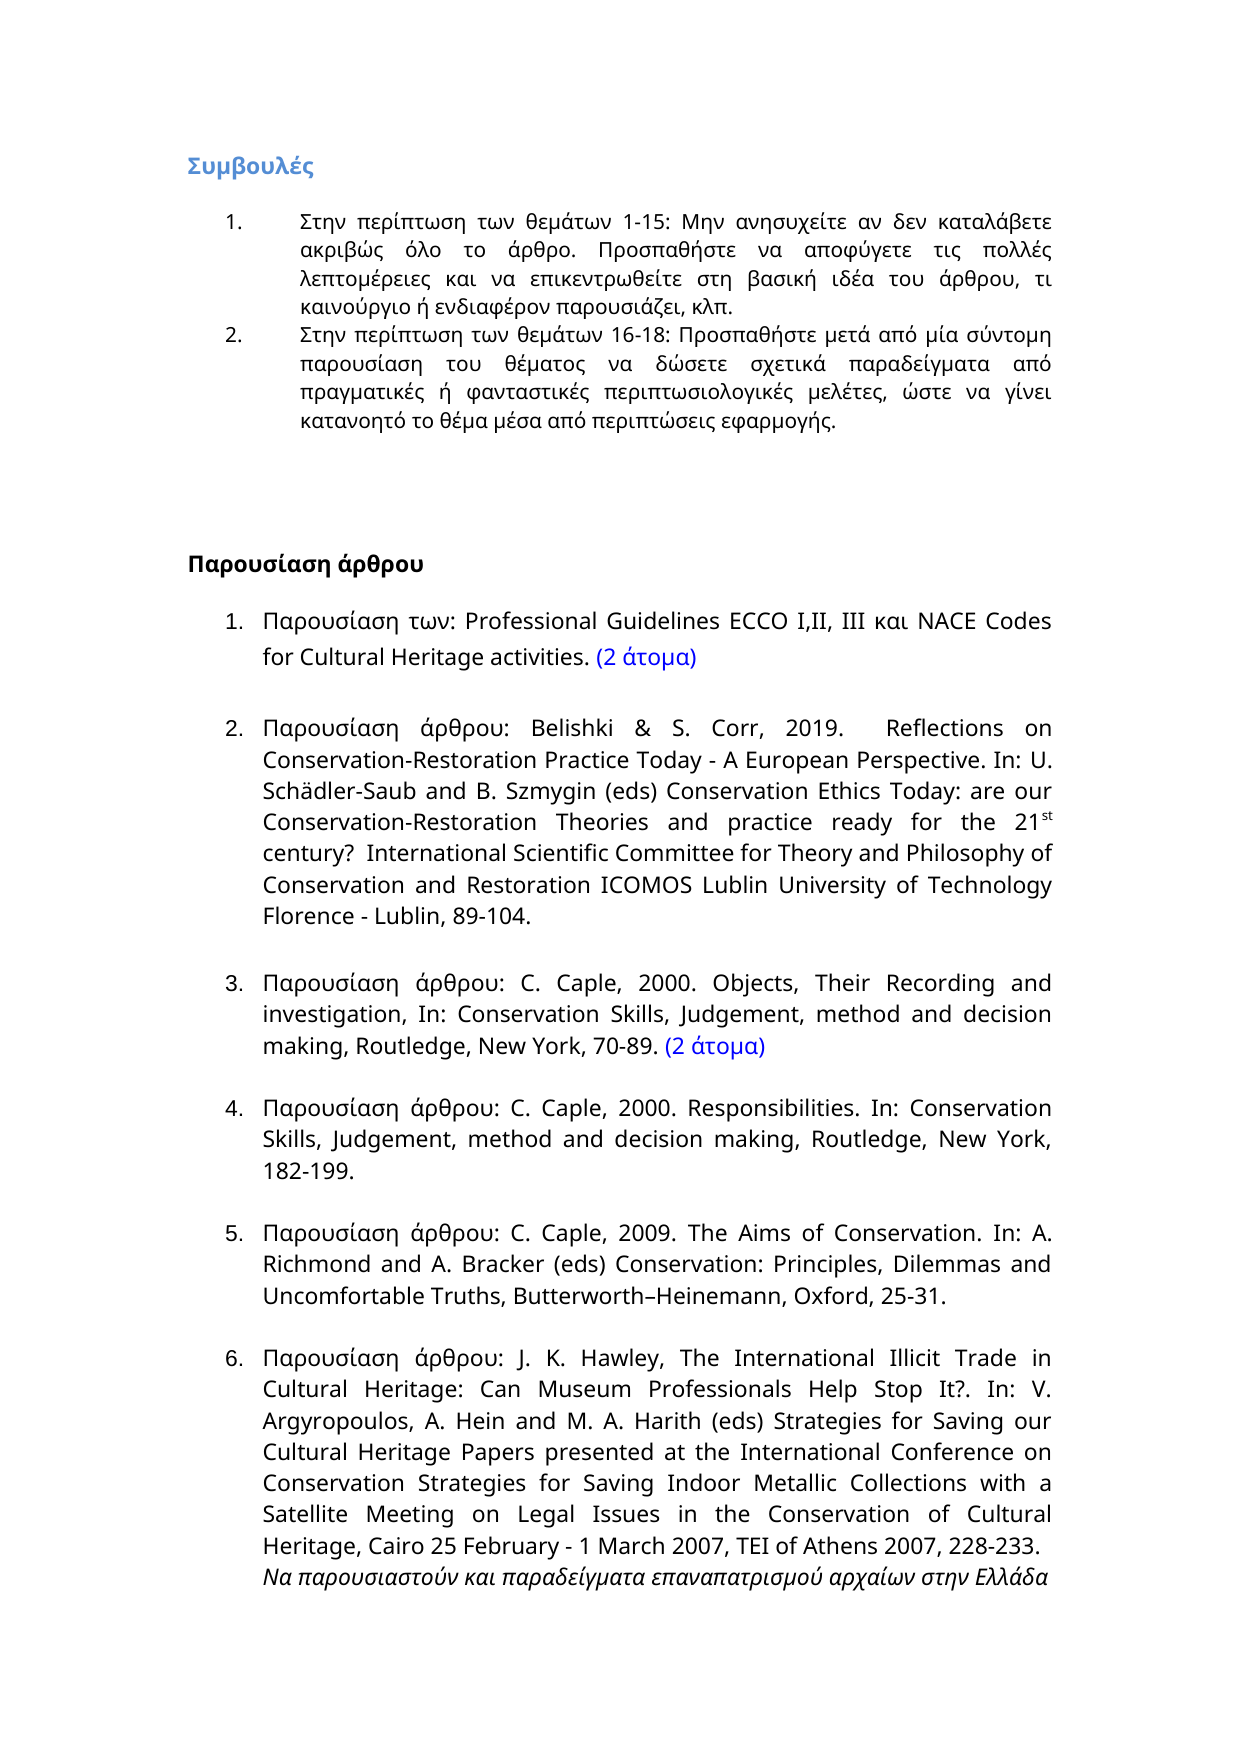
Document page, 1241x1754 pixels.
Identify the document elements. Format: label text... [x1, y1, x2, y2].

list Παρουσίαση άρθρου: J. K. Hawley, The International Illicit Trade in Cultural Heritage: Can Museum Professionals Help Stop It?. In: V. Argyropoulos, A. Hein and M. A. Harith (eds) Strategies for Saving our Cultural Heritage Papers presented at the International Conference on Conservation Strategies for Saving Indoor Metallic Collections with a Satellite Meeting on Legal Issues in the Conservation of Cultural Heritage, Cairo 25 February - 1 March 2007, TEI of Athens 2007, 228-233. [225, 1342, 1053, 1561]
text Συμβουλές [187, 150, 1053, 181]
list Παρουσίαση άρθρου: C. Caple, 2000. Objects, Their Recording and investigation, In: Conservation Skills, Judgement, method and decision making, Routledge, New York, 70-89. (2 άτομα) [225, 967, 1053, 1061]
list Παρουσίαση άρθρου: C. Caple, 2009. The Aims of Conservation. Ιn: A. Richmond and A. Bracker (eds) Conservation: Principles, Dilemmas and Uncomfortable Truths, Butterworth–Heinemann, Oxford, 25-31. [225, 1217, 1053, 1311]
list Στην περίπτωση των θεμάτων 1-15: Μην ανησυχείτε αν δεν καταλάβετε ακριβώς όλο το άρθρο. Προσπαθήστε να αποφύγετε τις πολλές λεπτομέρειες και να επικεντρωθείτε στη βασική ιδέα του άρθρου, τι καινούργιο ή ενδιαφέρον παρουσιάζει, κλπ. [225, 207, 1053, 321]
text Να παρουσιαστούν και παραδείγματα επαναπατρισμού αρχαίων στην Ελλάδα [187, 1561, 1053, 1592]
list Παρουσίαση άρθρου: C. Caple, 2000. Responsibilities. In: Conservation Skills, Judgement, method and decision making, Routledge, New York, 182-199. [225, 1092, 1053, 1186]
list Παρουσίαση των: Professional Guidelines ΕCCO I,II, III και NACE Codes for Cultural Heritage activities. (2 άτομα) [225, 604, 1053, 672]
list Παρουσίαση άρθρου: Belishki & S. Corr, 2019. Reflections on Conservation-Restoration Practice Today - A European Perspective. In: U. Schädler-Saub and B. Szmygin (eds) Conservation Ethics Today: are our Conservation-Restoration Theories and practice ready for the 21st century? International Scientific Committee for Theory and Philosophy of Conservation and Restoration ICOMOS Lublin University of Technology Florence - Lublin, 89-104. [225, 712, 1053, 931]
list Στην περίπτωση των θεμάτων 16-18: Προσπαθήστε μετά από μία σύντομη παρουσίαση του θέματος να δώσετε σχετικά παραδείγματα από πραγματικές ή φανταστικές περιπτωσιολογικές μελέτες, ώστε να γίνει κατανοητό το θέμα μέσα από περιπτώσεις εφαρμογής. [225, 321, 1053, 434]
text Παρουσίαση άρθρου [187, 548, 1053, 579]
